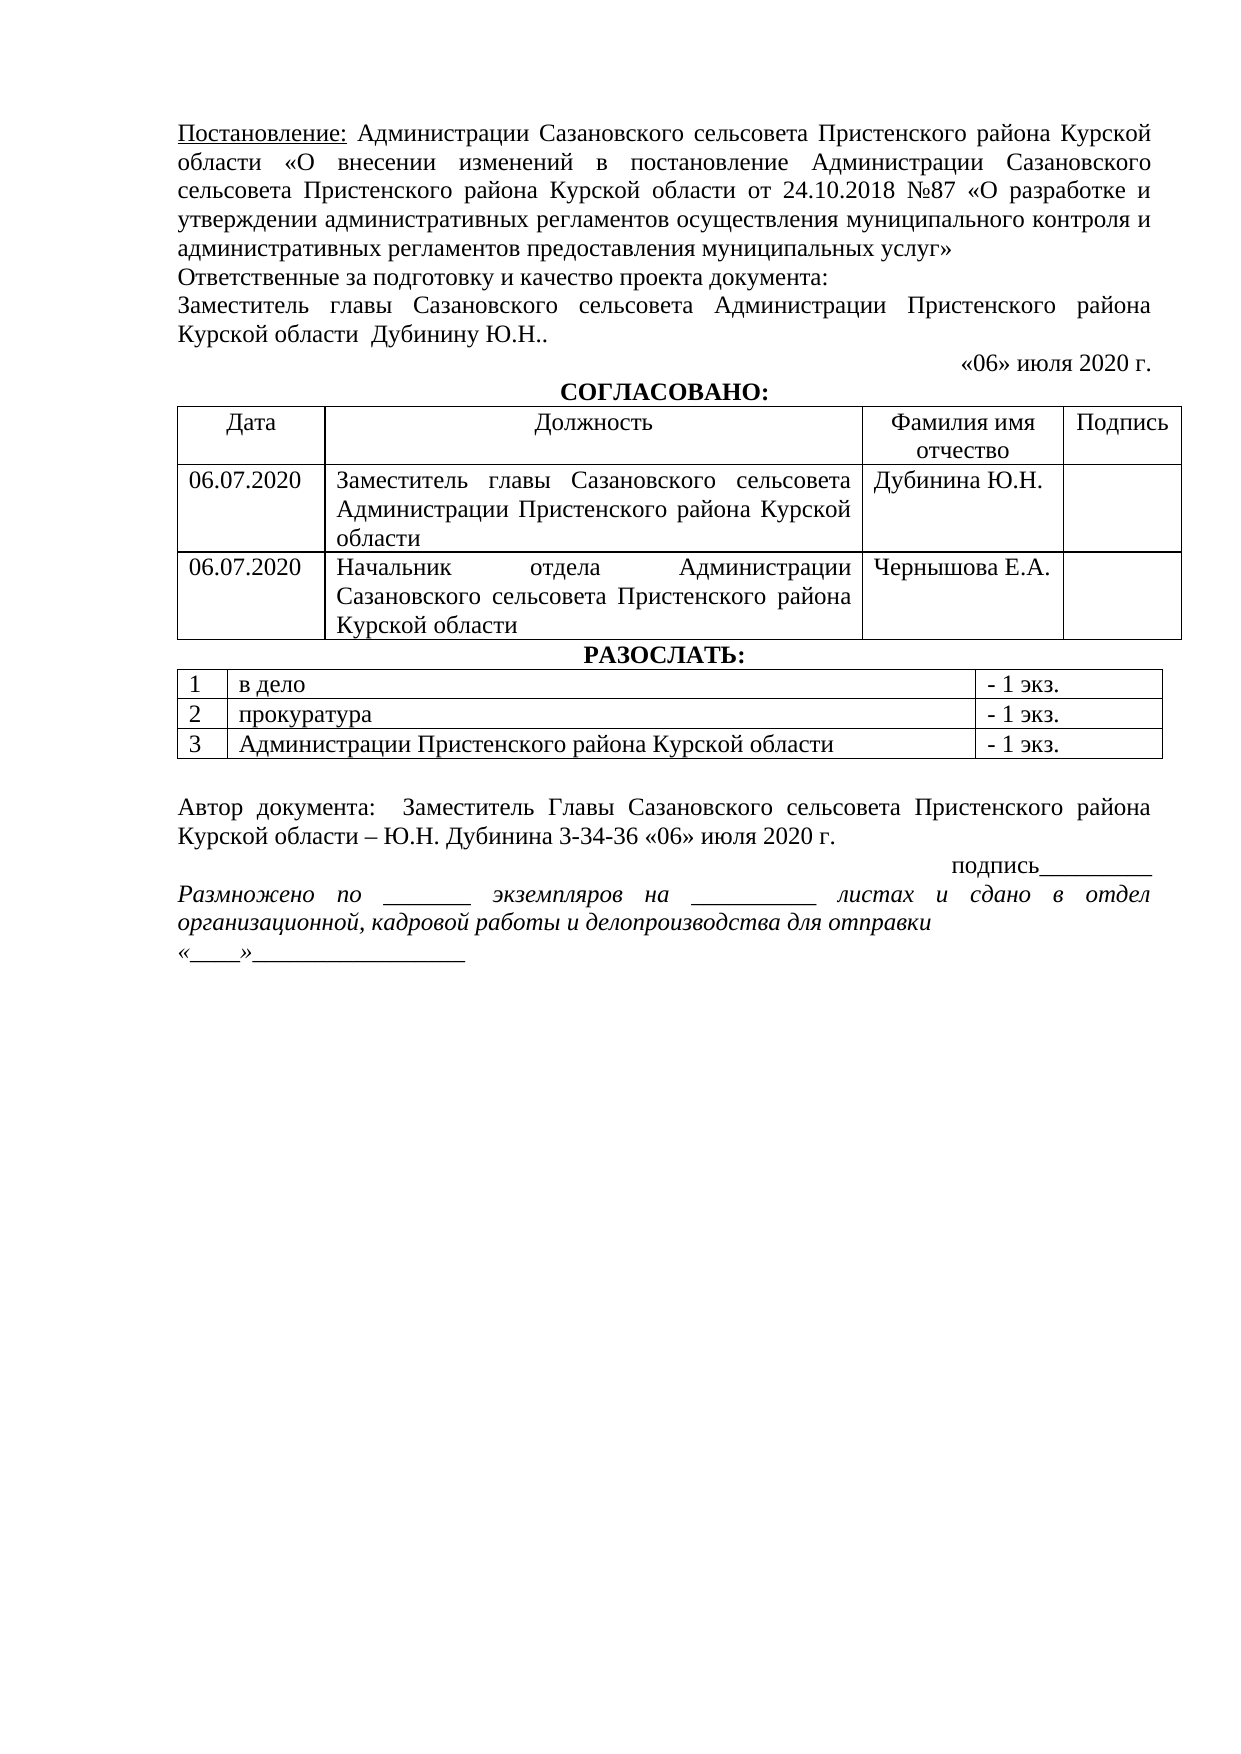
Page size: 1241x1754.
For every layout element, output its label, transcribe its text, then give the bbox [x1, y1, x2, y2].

table_cell [1064, 553, 1181, 639]
table_header - 1 экз. [976, 670, 1162, 698]
table_header Дата [178, 407, 324, 464]
table_header Подпись [1064, 407, 1181, 464]
table_cell Чернышова Е.А. [863, 553, 1063, 639]
text Постановление: Администрации Сазановского сельсовета Пристенского района Курской области «О внесении изменений в постановление Администрации Сазановского сельсовета Пристенского района Курской области от 24.10.2018 №87 «О разработке и утверждении административных регламентов осуществления муниципального контроля и административных регламентов предоставления муниципальных услуг» [177, 118, 1152, 262]
table_cell Заместитель главы Сазановского сельсовета Администрации Пристенского района Курской области [326, 465, 862, 551]
table_cell [1064, 465, 1181, 551]
table_cell [178, 699, 227, 728]
table_cell - 1 экз. [976, 729, 1162, 758]
text СОГЛАСОВАНО: [177, 377, 1152, 406]
table_cell 06.07.2020 [178, 553, 324, 639]
table_header в дело [228, 670, 975, 698]
table_cell 06.07.2020 [178, 465, 324, 551]
text РАЗОСЛАТЬ: [177, 640, 1152, 668]
table_cell Начальник отдела Администрации Сазановского сельсовета Пристенского района Курской области [326, 553, 862, 639]
table_cell Дубинина Ю.Н. [863, 465, 1063, 551]
table_header Фамилия имя отчество [863, 407, 1063, 464]
text Ответственные за подготовку и качество проекта документа: [177, 262, 1152, 291]
text «06» июля 2020 г. [177, 348, 1152, 377]
text Размножено по _______ экземпляров на __________ листах и сдано в отдел организационной, кадровой работы и делопроизводства для отправки [177, 879, 1152, 936]
text подпись_________ [177, 850, 1152, 879]
table_cell [178, 729, 227, 758]
table_cell - 1 экз. [976, 699, 1162, 728]
text Автор документа: Заместитель Главы Сазановского сельсовета Пристенского района Курской области – Ю.Н. Дубинина 3-34-36 «06» июля 2020 г. [177, 792, 1152, 850]
text Заместитель главы Сазановского сельсовета Администрации Пристенского района Курской области Дубинину Ю.Н.. [177, 291, 1152, 348]
text «____»_________________ [177, 936, 1152, 965]
table_header [178, 670, 227, 698]
table_cell прокуратура [228, 699, 975, 728]
table_header Должность [326, 407, 862, 464]
table_cell Администрации Пристенского района Курской области [228, 729, 975, 758]
